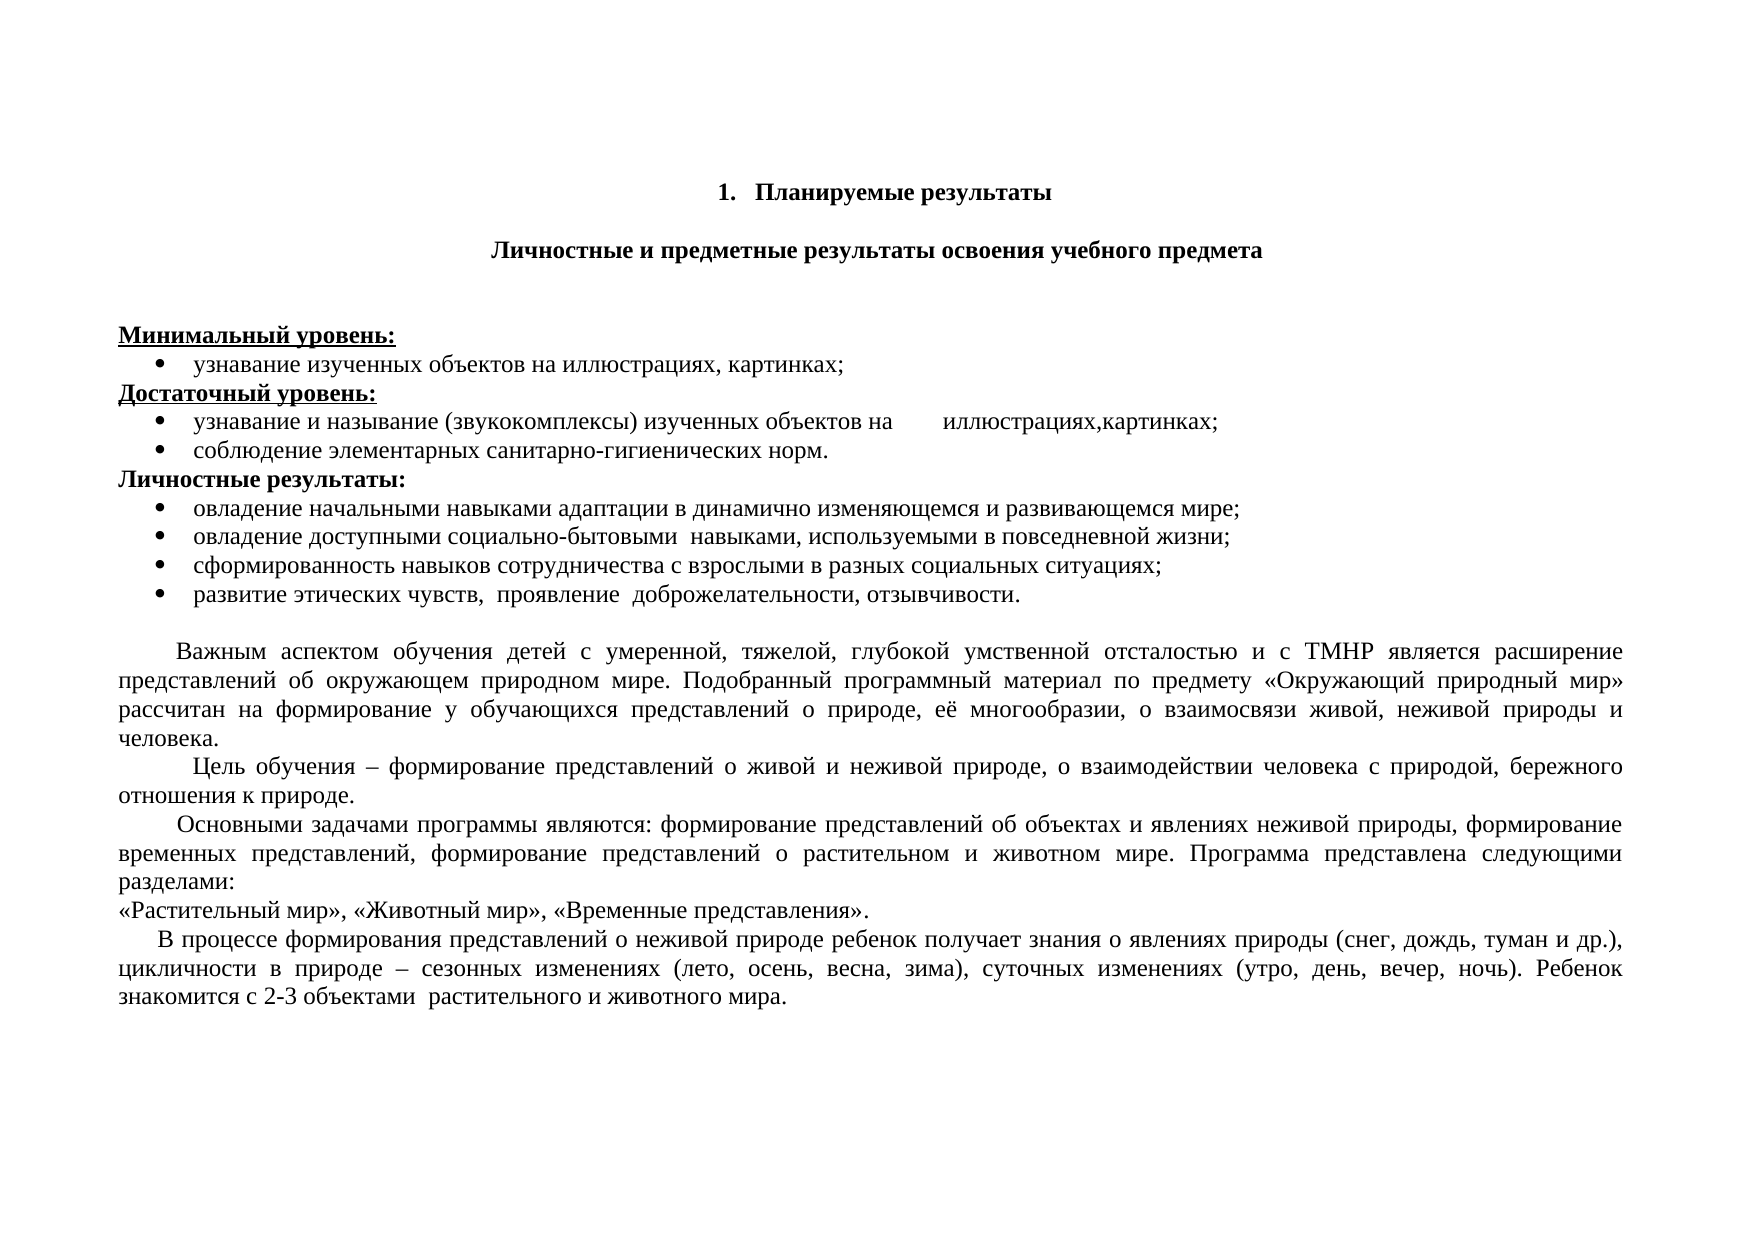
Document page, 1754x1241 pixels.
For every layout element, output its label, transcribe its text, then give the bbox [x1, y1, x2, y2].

list развитие этических чувств, проявление доброжелательности, отзывчивости. [156, 579, 1636, 608]
list соблюдение элементарных санитарно-гигиенических норм. [156, 435, 1636, 464]
text Цель обучения – формирование представлений о живой и неживой природе, о взаимодействии человека с природой, бережного отношения к природе. [118, 751, 1625, 809]
list овладение доступными социально-бытовыми навыками, используемыми в повседневной жизни; [156, 521, 1636, 550]
list овладение начальными навыками адаптации в динамично изменяющемся и развивающемся мире; [156, 493, 1636, 521]
list сформированность навыков сотрудничества с взрослыми в разных социальных ситуациях; [156, 550, 1636, 579]
text Личностные результаты: [118, 464, 1636, 493]
list узнавание изученных объектов на иллюстрациях, картинках; [156, 349, 1636, 378]
text Минимальный уровень: [118, 320, 1636, 349]
text Достаточный уровень: [118, 378, 1636, 406]
list узнавание и называние (звукокомплексы) изученных объектов на иллюстрациях,картинках; [156, 406, 1636, 435]
list Планируемые результаты [134, 177, 1636, 206]
text «Растительный мир», «Животный мир», «Временные представления». [118, 895, 1636, 924]
text Личностные и предметные результаты освоения учебного предмета [118, 235, 1636, 263]
text В процессе формирования представлений о неживой природе ребенок получает знания о явлениях природы (снег, дождь, туман и др.), цикличности в природе – сезонных изменениях (лето, осень, весна, зима), суточных изменениях (утро, день, вечер, ночь). Ребенок знакомится с 2-3 объектами растительного и животного мира. [118, 924, 1625, 1010]
text Важным аспектом обучения детей с умеренной, тяжелой, глубокой умственной отсталостью и с ТМНР является расширение представлений об окружающем природном мире. Подобранный программный материал по предмету «Окружающий природный мир» рассчитан на формирование у обучающихся представлений о природе, её многообразии, о взаимосвязи живой, неживой природы и человека. [118, 636, 1625, 751]
text Основными задачами программы являются: формирование представлений об объектах и явлениях неживой природы, формирование временных представлений, формирование представлений о растительном и животном мире. Программа представлена следующими разделами: [118, 809, 1624, 895]
